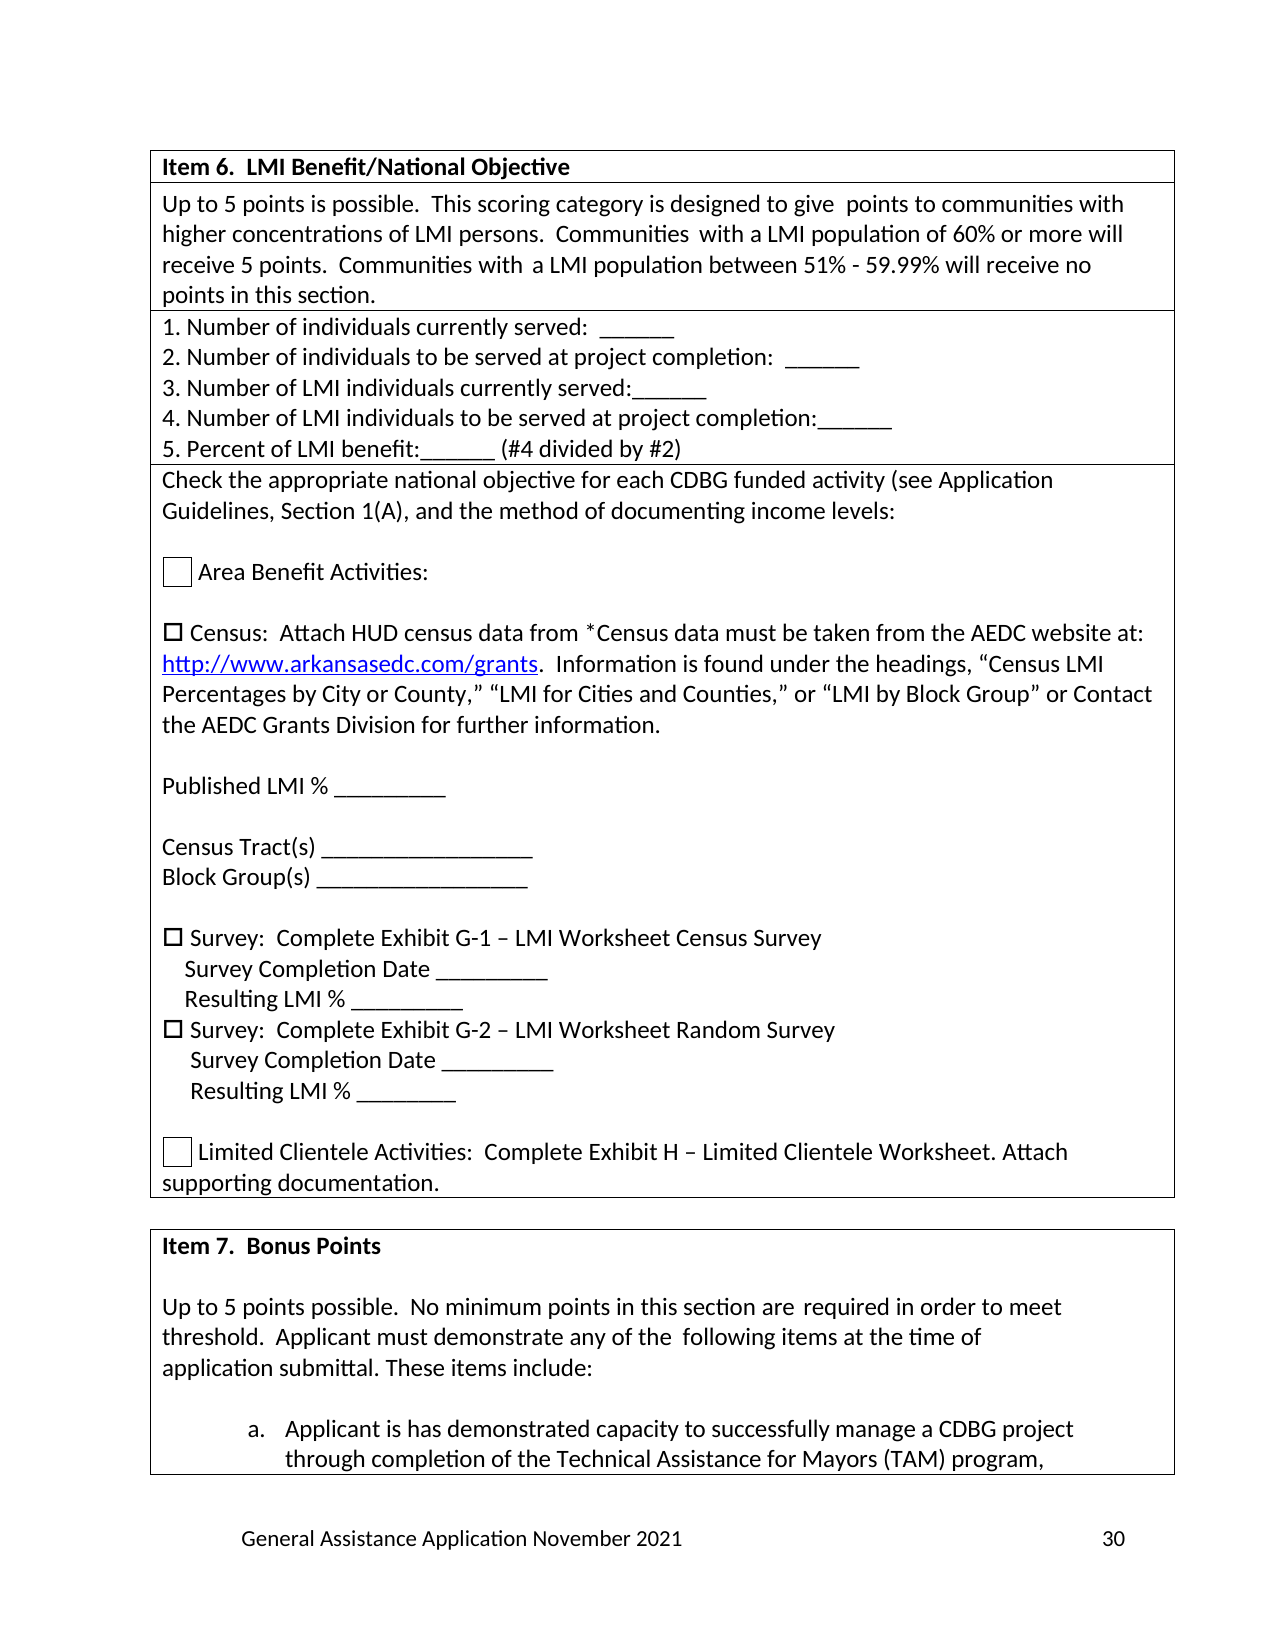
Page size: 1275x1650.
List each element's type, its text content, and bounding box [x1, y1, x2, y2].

table_cell 1. Number of individuals currently served: ______ 2. Number of individuals to be served at project completion: ______ 3. Number of LMI individuals currently served:______ 4. Number of LMI individuals to be served at project completion:______ 5. Percent of LMI benefit:______ (#4 divided by #2) [151, 311, 1174, 464]
table_cell Check the appropriate national objective for each CDBG funded activity (see Application Guidelines, Section 1(A), and the method of documenting income levels: Area Benefit Activities: Census: Attach HUD census data from *Census data must be taken from the AEDC website at: http://www.arkansasedc.com/grants. Information is found under the headings, “Census LMI Percentages by City or County,” “LMI for Cities and Counties,” or “LMI by Block Group” or Contact the AEDC Grants Division for further information. Published LMI % _________ Census Tract(s) _________________ Block Group(s) _________________ Survey: Complete Exhibit G-1 – LMI Worksheet Census Survey Survey Completion Date _________ Resulting LMI % _________ Survey: Complete Exhibit G-2 – LMI Worksheet Random Survey Survey Completion Date _________ Resulting LMI % ________ Limited Clientele Activities: Complete Exhibit H – Limited Clientele Worksheet. Attach supporting documentation. [151, 465, 1174, 1197]
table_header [151, 1230, 1174, 1474]
table_header Item 6. LMI Benefit/National Objective [151, 151, 1174, 182]
table_cell Up to 5 points is possible. This scoring category is designed to give points to communities with higher concentrations of LMI persons. Communities with a LMI population of 60% or more will receive 5 points. Communities with a LMI population between 51% - 59.99% will receive no points in this section. [151, 183, 1174, 310]
